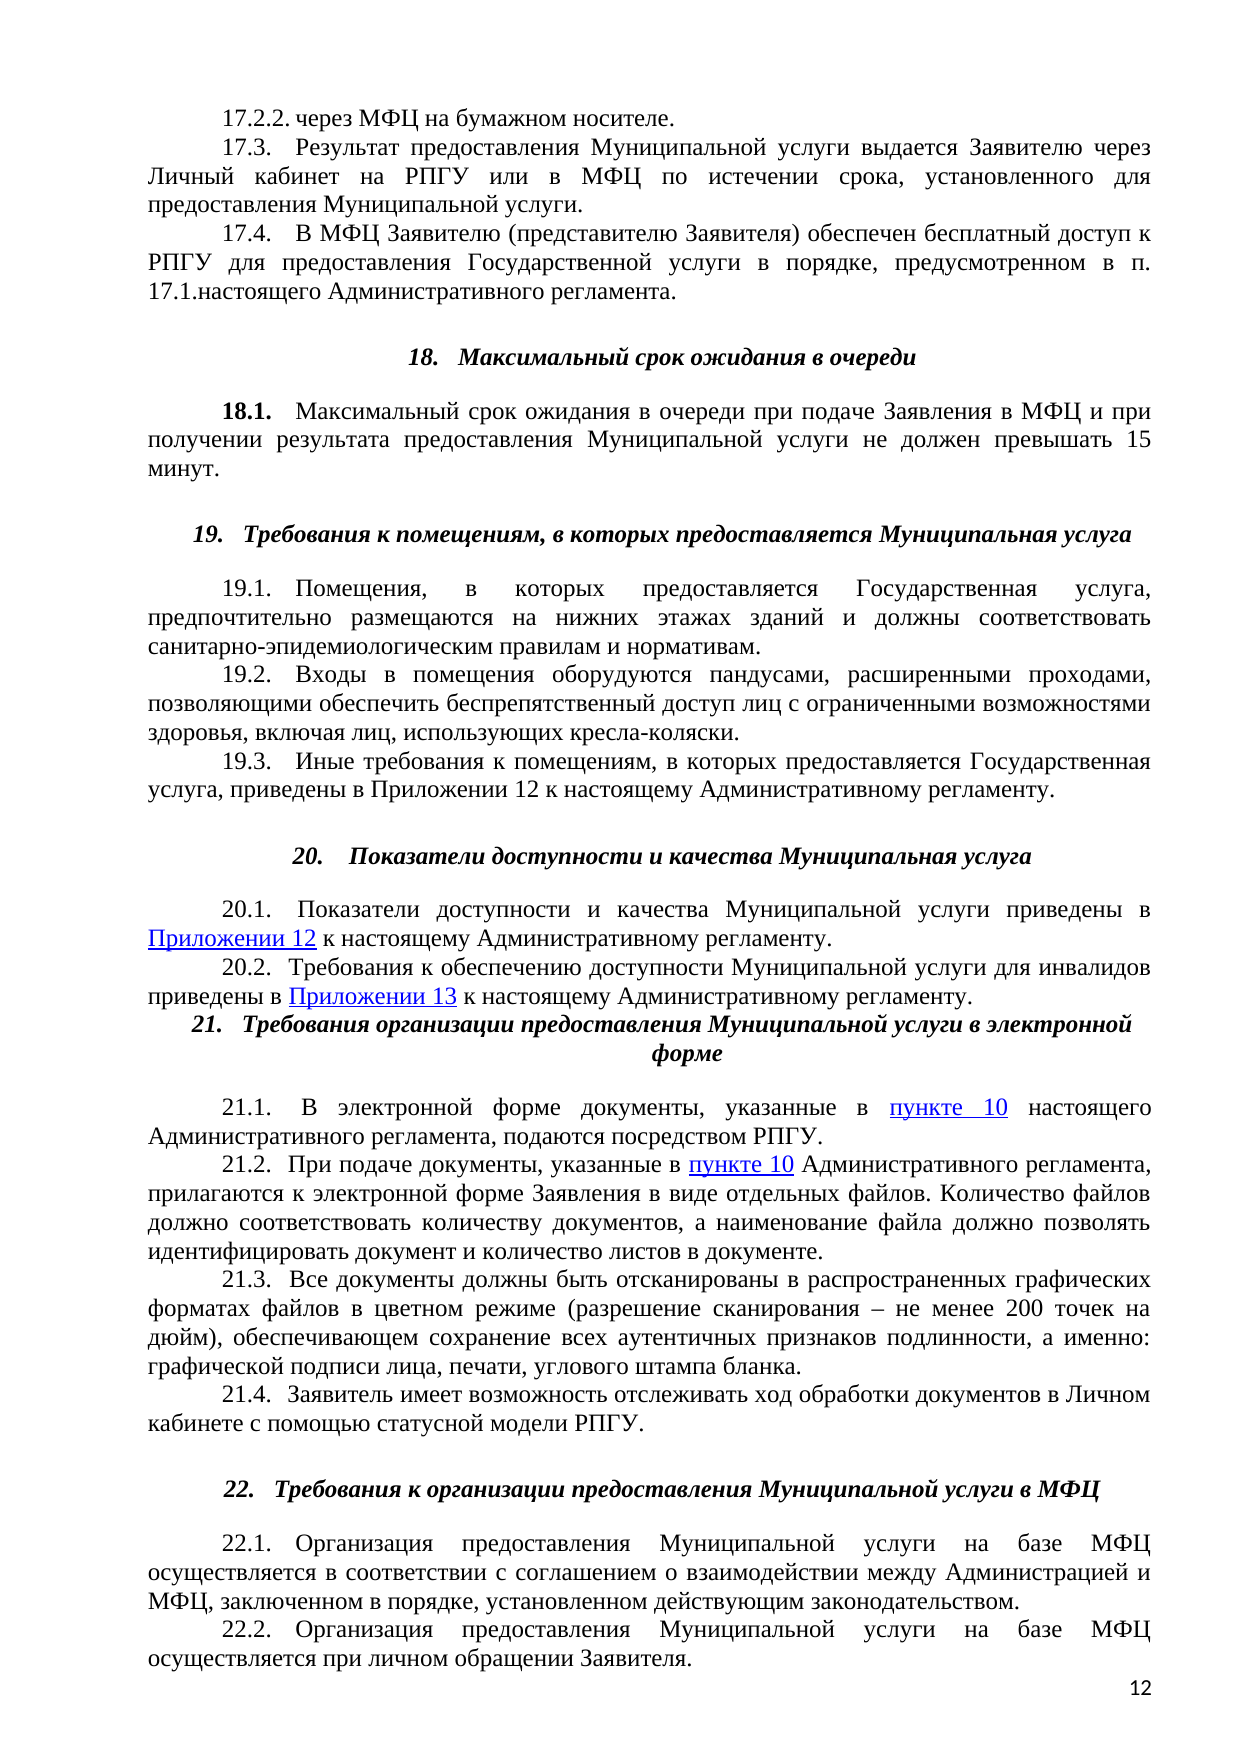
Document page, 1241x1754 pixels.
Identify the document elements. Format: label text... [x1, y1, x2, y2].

list Требования к помещениям, в которых предоставляется Муниципальная услуга [173, 519, 1152, 548]
list Показатели доступности и качества Муниципальная услуга [173, 841, 1152, 869]
list Иные требования к помещениям, в которых предоставляется Государственная услуга, приведены в Приложении 12 к настоящему Административному регламенту. [148, 746, 1152, 803]
list Помещения, в которых предоставляется Государственная услуга, предпочтительно размещаются на нижних этажах зданий и должны соответствовать санитарно-эпидемиологическим правилам и нормативам. [148, 573, 1152, 659]
list Требования к обеспечению доступности Муниципальной услуги для инвалидов приведены в Приложении 13 к настоящему Административному регламенту. [148, 952, 1152, 1009]
list Требования к организации предоставления Муниципальной услуги в МФЦ [173, 1474, 1152, 1503]
list через МФЦ на бумажном носителе. [148, 103, 1152, 132]
list При подаче документы, указанные в пункте 10 Административного регламента, прилагаются к электронной форме Заявления в виде отдельных файлов. Количество файлов должно соответствовать количеству документов, а наименование файла должно позволять идентифицировать документ и количество листов в документе. [148, 1149, 1152, 1264]
list Организация предоставления Муниципальной услуги на базе МФЦ осуществляется при личном обращении Заявителя. [148, 1614, 1152, 1672]
list Входы в помещения оборудуются пандусами, расширенными проходами, позволяющими обеспечить беспрепятственный доступ лиц с ограниченными возможностями здоровья, включая лиц, использующих кресла-коляски. [148, 659, 1152, 746]
list Все документы должны быть отсканированы в распространенных графических форматах файлов в цветном режиме (разрешение сканирования – не менее 200 точек на дюйм), обеспечивающем сохранение всех аутентичных признаков подлинности, а именно: графической подписи лица, печати, углового штампа бланка. [148, 1264, 1152, 1379]
list Требования организации предоставления Муниципальной услуги в электронной форме [173, 1009, 1152, 1067]
list Организация предоставления Муниципальной услуги на базе МФЦ осуществляется в соответствии с соглашением о взаимодействии между Администрацией и МФЦ, заключенном в порядке, установленном действующим законодательством. [148, 1528, 1152, 1614]
list В МФЦ Заявителю (представителю Заявителя) обеспечен бесплатный доступ к РПГУ для предоставления Государственной услуги в порядке, предусмотренном в п. 17.1.настоящего Административного регламента. [148, 218, 1152, 304]
list Результат предоставления Муниципальной услуги выдается Заявителю через Личный кабинет на РПГУ или в МФЦ по истечении срока, установленного для предоставления Муниципальной услуги. [148, 132, 1152, 218]
list Показатели доступности и качества Муниципальной услуги приведены в Приложении 12 к настоящему Административному регламенту. [148, 894, 1152, 952]
list Максимальный срок ожидания в очереди при подаче Заявления в МФЦ и при получении результата предоставления Муниципальной услуги не должен превышать 15 минут. [148, 396, 1152, 482]
list В электронной форме документы, указанные в пункте 10 настоящего Административного регламента, подаются посредством РПГУ. [148, 1092, 1152, 1149]
list Заявитель имеет возможность отслеживать ход обработки документов в Личном кабинете с помощью статусной модели РПГУ. [148, 1379, 1152, 1437]
list Максимальный срок ожидания в очереди [173, 342, 1152, 371]
